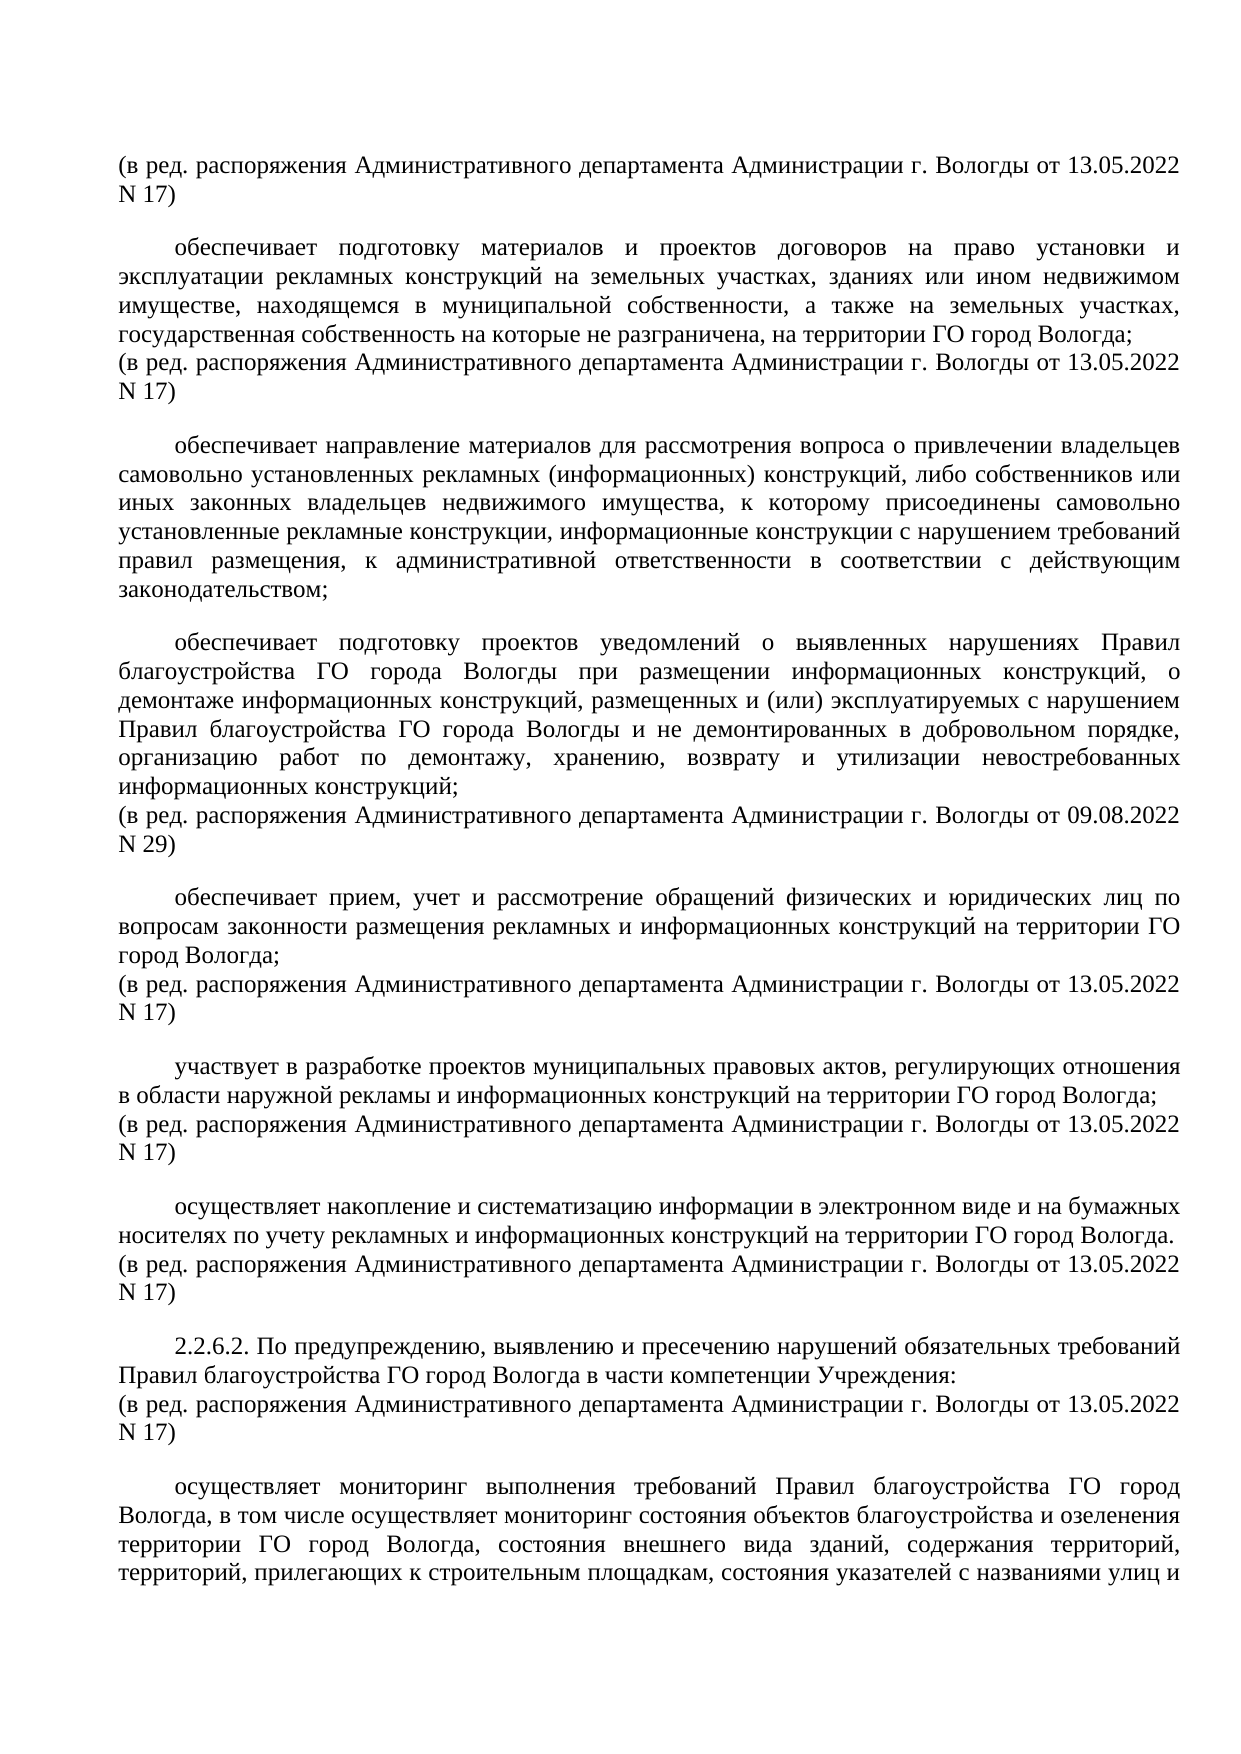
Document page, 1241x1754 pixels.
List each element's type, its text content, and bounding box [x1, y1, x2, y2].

text (в ред. распоряжения Административного департамента Администрации г. Вологды от 13.05.2022 N 17) [118, 969, 1181, 1026]
text (в ред. распоряжения Административного департамента Администрации г. Вологды от 13.05.2022 N 17) [118, 150, 1181, 207]
text (в ред. распоряжения Административного департамента Администрации г. Вологды от 13.05.2022 N 17) [118, 1389, 1181, 1446]
text (в ред. распоряжения Административного департамента Администрации г. Вологды от 09.08.2022 N 29) [118, 800, 1181, 857]
text (в ред. распоряжения Административного департамента Администрации г. Вологды от 13.05.2022 N 17) [118, 347, 1181, 405]
text обеспечивает подготовку материалов и проектов договоров на право установки и эксплуатации рекламных конструкций на земельных участках, зданиях или ином недвижимом имуществе, находящемся в муниципальной собственности, а также на земельных участках, государственная собственность на которые не разграничена, на территории ГО город Вологда; [118, 232, 1181, 347]
text (в ред. распоряжения Административного департамента Администрации г. Вологды от 13.05.2022 N 17) [118, 1109, 1181, 1166]
text обеспечивает направление материалов для рассмотрения вопроса о привлечении владельцев самовольно установленных рекламных (информационных) конструкций, либо собственников или иных законных владельцев недвижимого имущества, к которому присоединены самовольно установленные рекламные конструкции, информационные конструкции с нарушением требований правил размещения, к административной ответственности в соответствии с действующим законодательством; [118, 430, 1181, 602]
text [118, 1471, 1181, 1586]
text (в ред. распоряжения Административного департамента Администрации г. Вологды от 13.05.2022 N 17) [118, 1249, 1181, 1306]
text обеспечивает прием, учет и рассмотрение обращений физических и юридических лиц по вопросам законности размещения рекламных и информационных конструкций на территории ГО город Вологда; [118, 882, 1181, 969]
text обеспечивает подготовку проектов уведомлений о выявленных нарушениях Правил благоустройства ГО города Вологды при размещении информационных конструкций, о демонтаже информационных конструкций, размещенных и (или) эксплуатируемых с нарушением Правил благоустройства ГО города Вологды и не демонтированных в добровольном порядке, организацию работ по демонтажу, хранению, возврату и утилизации невостребованных информационных конструкций; [118, 627, 1181, 800]
text осуществляет накопление и систематизацию информации в электронном виде и на бумажных носителях по учету рекламных и информационных конструкций на территории ГО город Вологда. [118, 1191, 1181, 1249]
text участвует в разработке проектов муниципальных правовых актов, регулирующих отношения в области наружной рекламы и информационных конструкций на территории ГО город Вологда; [118, 1051, 1181, 1109]
text 2.2.6.2. По предупреждению, выявлению и пресечению нарушений обязательных требований Правил благоустройства ГО город Вологда в части компетенции Учреждения: [118, 1331, 1181, 1389]
